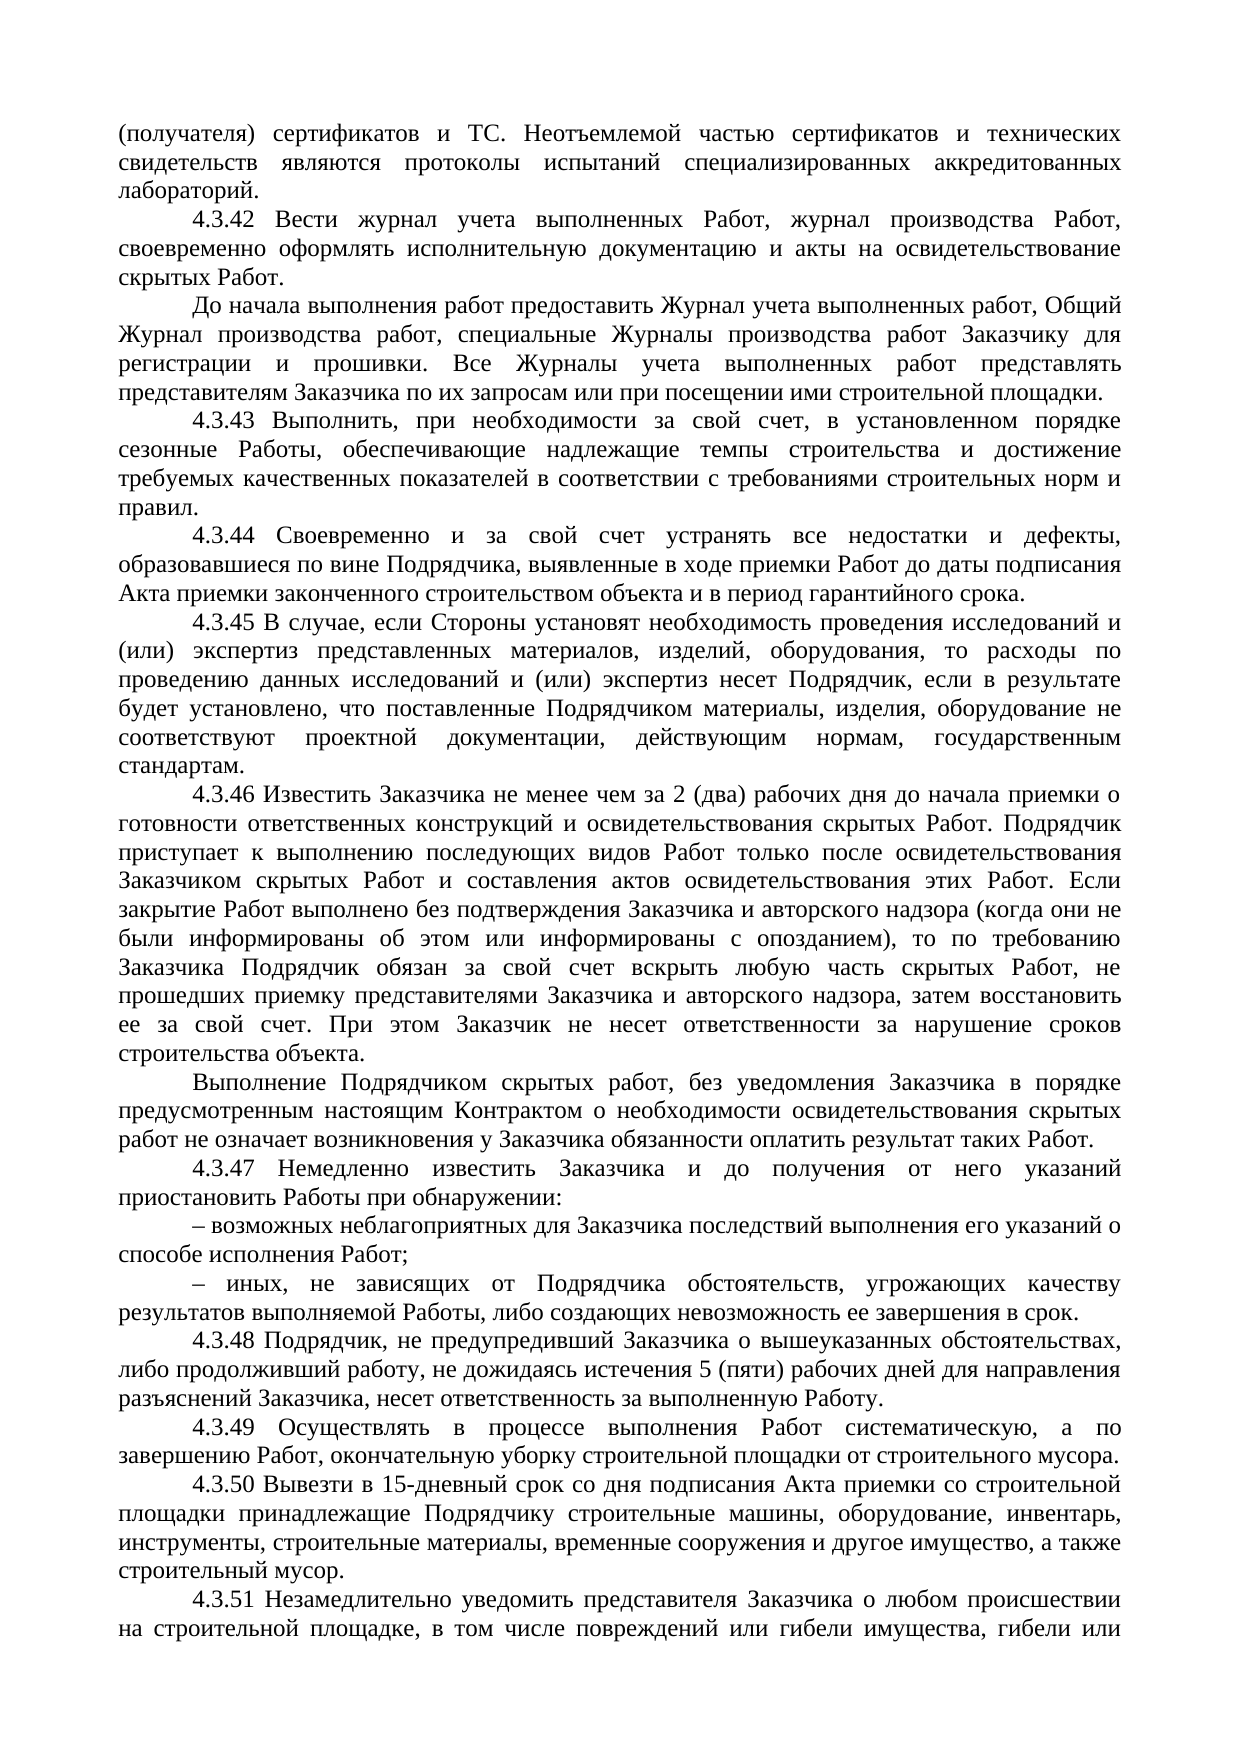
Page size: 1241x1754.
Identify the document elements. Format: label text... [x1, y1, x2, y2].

text 4.3.49 Осуществлять в процессе выполнения Работ систематическую, а по завершению Работ, окончательную уборку строительной площадки от строительного мусора. [118, 1412, 1122, 1469]
text 4.3.44 Своевременно и за свой счет устранять все недостатки и дефекты, образовавшиеся по вине Подрядчика, выявленные в ходе приемки Работ до даты подписания Акта приемки законченного строительством объекта и в период гарантийного срока. [118, 521, 1122, 607]
text 4.3.48 Подрядчик, не предупредивший Заказчика о вышеуказанных обстоятельствах, либо продолживший работу, не дожидаясь истечения 5 (пяти) рабочих дней для направления разъяснений Заказчика, несет ответственность за выполненную Работу. [118, 1326, 1122, 1412]
text 4.3.46 Известить Заказчика не менее чем за 2 (два) рабочих дня до начала приемки о готовности ответственных конструкций и освидетельствования скрытых Работ. Подрядчик приступает к выполнению последующих видов Работ только после освидетельствования Заказчиком скрытых Работ и составления актов освидетельствования этих Работ. Если закрытие Работ выполнено без подтверждения Заказчика и авторского надзора (когда они не были информированы об этом или информированы с опозданием), то по требованию Заказчика Подрядчик обязан за свой счет вскрыть любую часть скрытых Работ, не прошедших приемку представителями Заказчика и авторского надзора, затем восстановить ее за свой счет. При этом Заказчик не несет ответственности за нарушение сроков строительства объекта. [118, 779, 1122, 1067]
text 4.3.50 Вывезти в 15-дневный срок со дня подписания Акта приемки со строительной площадки принадлежащие Подрядчику строительные машины, оборудование, инвентарь, инструменты, строительные материалы, временные сооружения и другое имущество, а также строительный мусор. [118, 1469, 1122, 1584]
text 4.3.42 Вести журнал учета выполненных Работ, журнал производства Работ, своевременно оформлять исполнительную документацию и акты на освидетельствование скрытых Работ. [118, 204, 1122, 291]
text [118, 1584, 1122, 1642]
text До начала выполнения работ предоставить Журнал учета выполненных работ, Общий Журнал производства работ, специальные Журналы производства работ Заказчику для регистрации и прошивки. Все Журналы учета выполненных работ представлять представителям Заказчика по их запросам или при посещении ими строительной площадки. [118, 291, 1122, 406]
text 4.3.45 В случае, если Стороны установят необходимость проведения исследований и (или) экспертиз представленных материалов, изделий, оборудования, то расходы по проведению данных исследований и (или) экспертиз несет Подрядчик, если в результате будет установлено, что поставленные Подрядчиком материалы, изделия, оборудование не соответствуют проектной документации, действующим нормам, государственным стандартам. [118, 607, 1122, 779]
text 4.3.43 Выполнить, при необходимости за свой счет, в установленном порядке сезонные Работы, обеспечивающие надлежащие темпы строительства и достижение требуемых качественных показателей в соответствии с требованиями строительных норм и правил. [118, 406, 1122, 521]
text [118, 118, 1122, 204]
text 4.3.47 Немедленно известить Заказчика и до получения от него указаний приостановить Работы при обнаружении: [118, 1153, 1122, 1211]
text Выполнение Подрядчиком скрытых работ, без уведомления Заказчика в порядке предусмотренным настоящим Контрактом о необходимости освидетельствования скрытых работ не означает возникновения у Заказчика обязанности оплатить результат таких Работ. [118, 1067, 1122, 1153]
text – возможных неблагоприятных для Заказчика последствий выполнения его указаний о способе исполнения Работ; [118, 1211, 1122, 1268]
text – иных, не зависящих от Подрядчика обстоятельств, угрожающих качеству результатов выполняемой Работы, либо создающих невозможность ее завершения в срок. [118, 1268, 1122, 1326]
